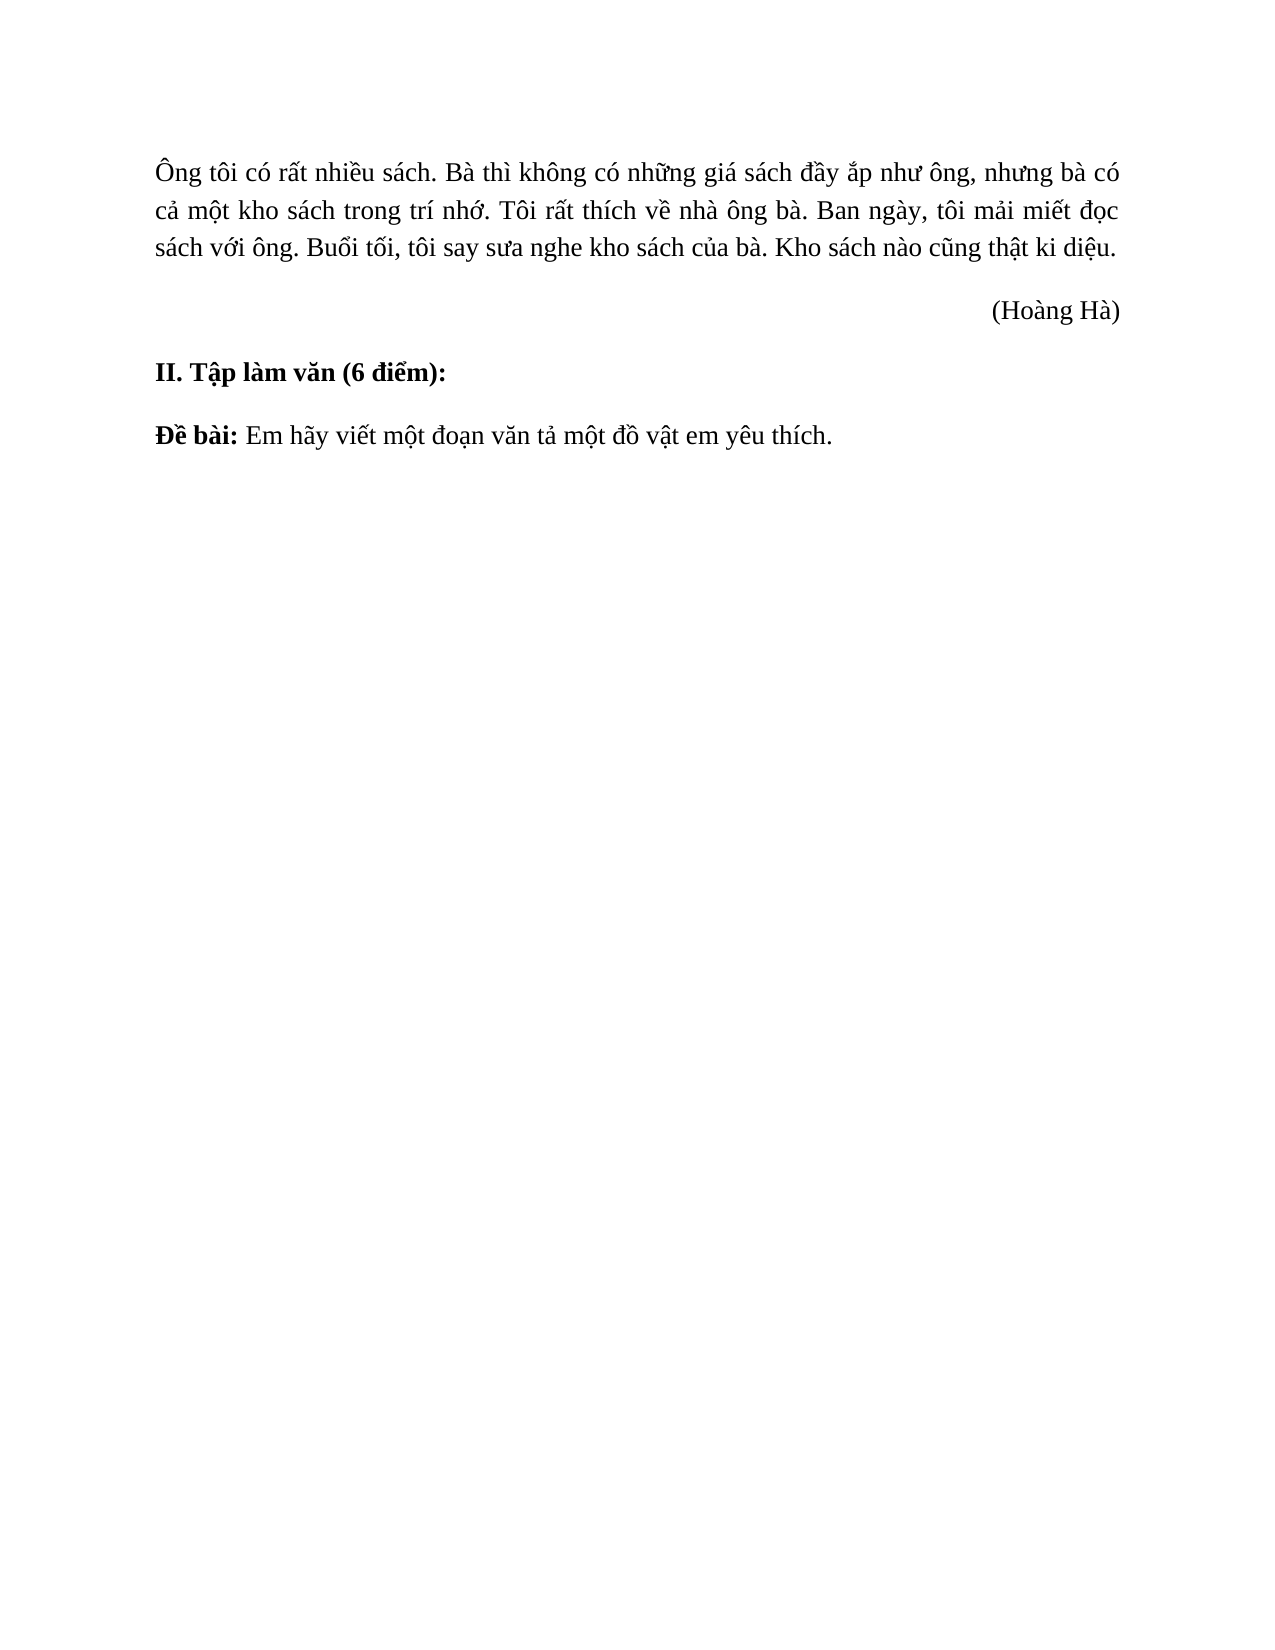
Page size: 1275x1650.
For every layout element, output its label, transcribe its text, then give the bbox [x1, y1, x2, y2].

text Đề bài: Em hãy viết một đoạn văn tả một đồ vật em yêu thích. [155, 412, 1120, 450]
text Ông tôi có rất nhiều sách. Bà thì không có những giá sách đầy ắp như ông, nhưng bà có cả một kho sách trong trí nhớ. Tôi rất thích về nhà ông bà. Ban ngày, tôi mải miết đọc sách với ông. Buổi tối, tôi say sưa nghe kho sách của bà. Kho sách nào cũng thật ki diệu. [155, 150, 1120, 262]
text (Hoàng Hà) [155, 287, 1120, 325]
text II. Tập làm văn (6 điểm): [155, 350, 1120, 387]
